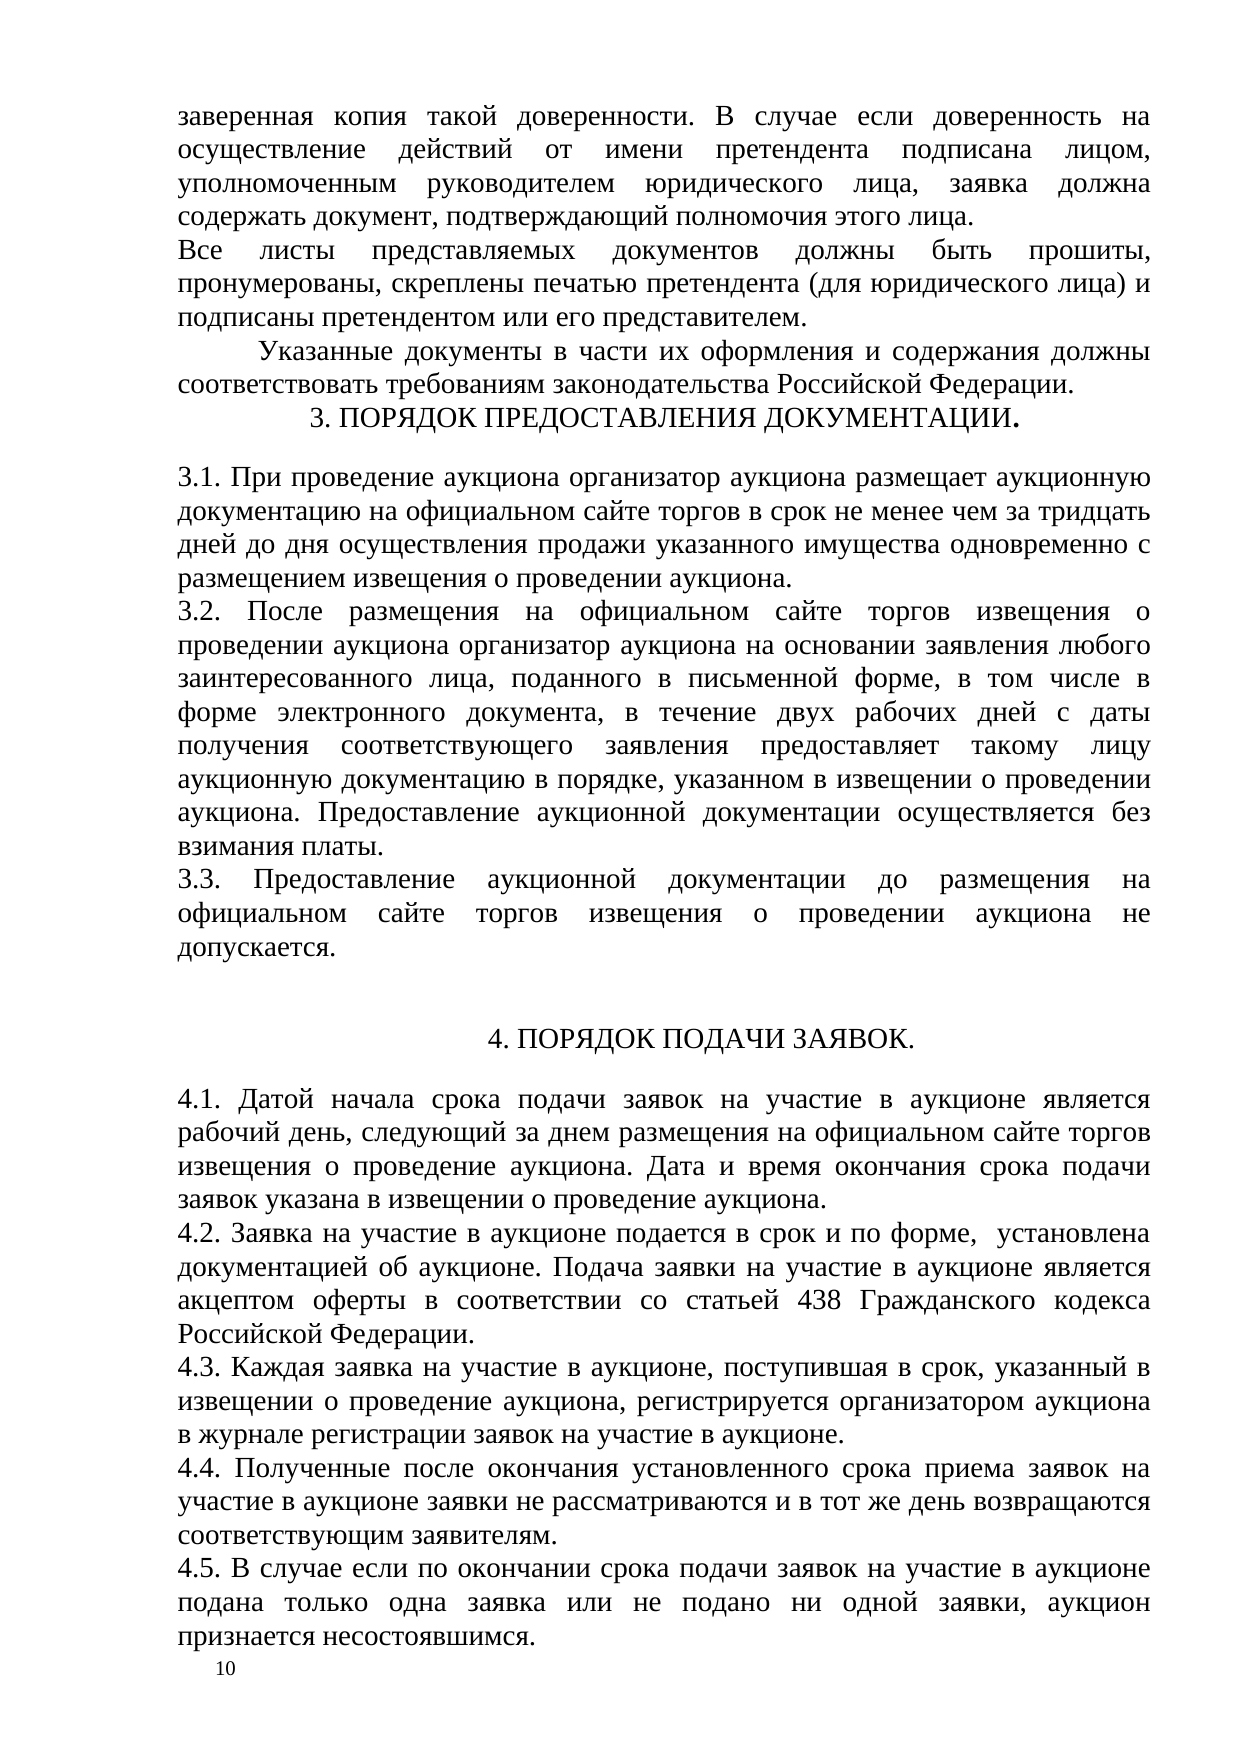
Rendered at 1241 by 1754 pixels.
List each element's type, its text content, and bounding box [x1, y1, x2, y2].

text Все листы представляемых документов должны быть прошиты, пронумерованы, скреплены печатью претендента (для юридического лица) и подписаны претендентом или его представителем. [177, 232, 1152, 333]
text 4.3. Каждая заявка на участие в аукционе, поступившая в срок, указанный в извещении о проведение аукциона, регистрируется организатором аукциона в журнале регистрации заявок на участие в аукционе. [177, 1349, 1152, 1450]
text 3.3. Предоставление аукционной документации до размещения на официальном сайте торгов извещения о проведении аукциона не допускается. [177, 862, 1152, 962]
text 4.1. Датой начала срока подачи заявок на участие в аукционе является рабочий день, следующий за днем размещения на официальном сайте торгов извещения о проведение аукциона. Дата и время окончания срока подачи заявок указана в извещении о проведение аукциона. [177, 1081, 1152, 1215]
text 3.1. При проведение аукциона организатор аукциона размещает аукционную документацию на официальном сайте торгов в срок не менее чем за тридцать дней до дня осуществления продажи указанного имущества одновременно с размещением извещения о проведении аукциона. [177, 459, 1152, 593]
text 4.2. Заявка на участие в аукционе подается в срок и по форме, установлена документацией об аукционе. Подача заявки на участие в аукционе является акцептом оферты в соответствии со статьей 438 Гражданского кодекса Российской Федерации. [177, 1215, 1152, 1349]
text 4.4. Полученные после окончания установленного срока приема заявок на участие в аукционе заявки не рассматриваются и в тот же день возвращаются соответствующим заявителям. [177, 1450, 1152, 1551]
text Указанные документы в части их оформления и содержания должны соответствовать требованиям законодательства Российской Федерации. [177, 333, 1152, 400]
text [177, 98, 1152, 232]
text 4.5. В случае если по окончании срока подачи заявок на участие в аукционе подана только одна заявка или не подано ни одной заявки, аукцион признается несостоявшимся. [177, 1551, 1152, 1651]
text 3.2. После размещения на официальном сайте торгов извещения о проведении аукциона организатор аукциона на основании заявления любого заинтересованного лица, поданного в письменной форме, в том числе в форме электронного документа, в течение двух рабочих дней с даты получения соответствующего заявления предоставляет такому лицу аукционную документацию в порядке, указанном в извещении о проведении аукциона. Предоставление аукционной документации осуществляется без взимания платы. [177, 593, 1152, 862]
text 3. ПОРЯДОК ПРЕДОСТАВЛЕНИЯ ДОКУМЕНТАЦИИ. [177, 400, 1152, 433]
text 4. ПОРЯДОК ПОДАЧИ ЗАЯВОК. [177, 1022, 1152, 1055]
